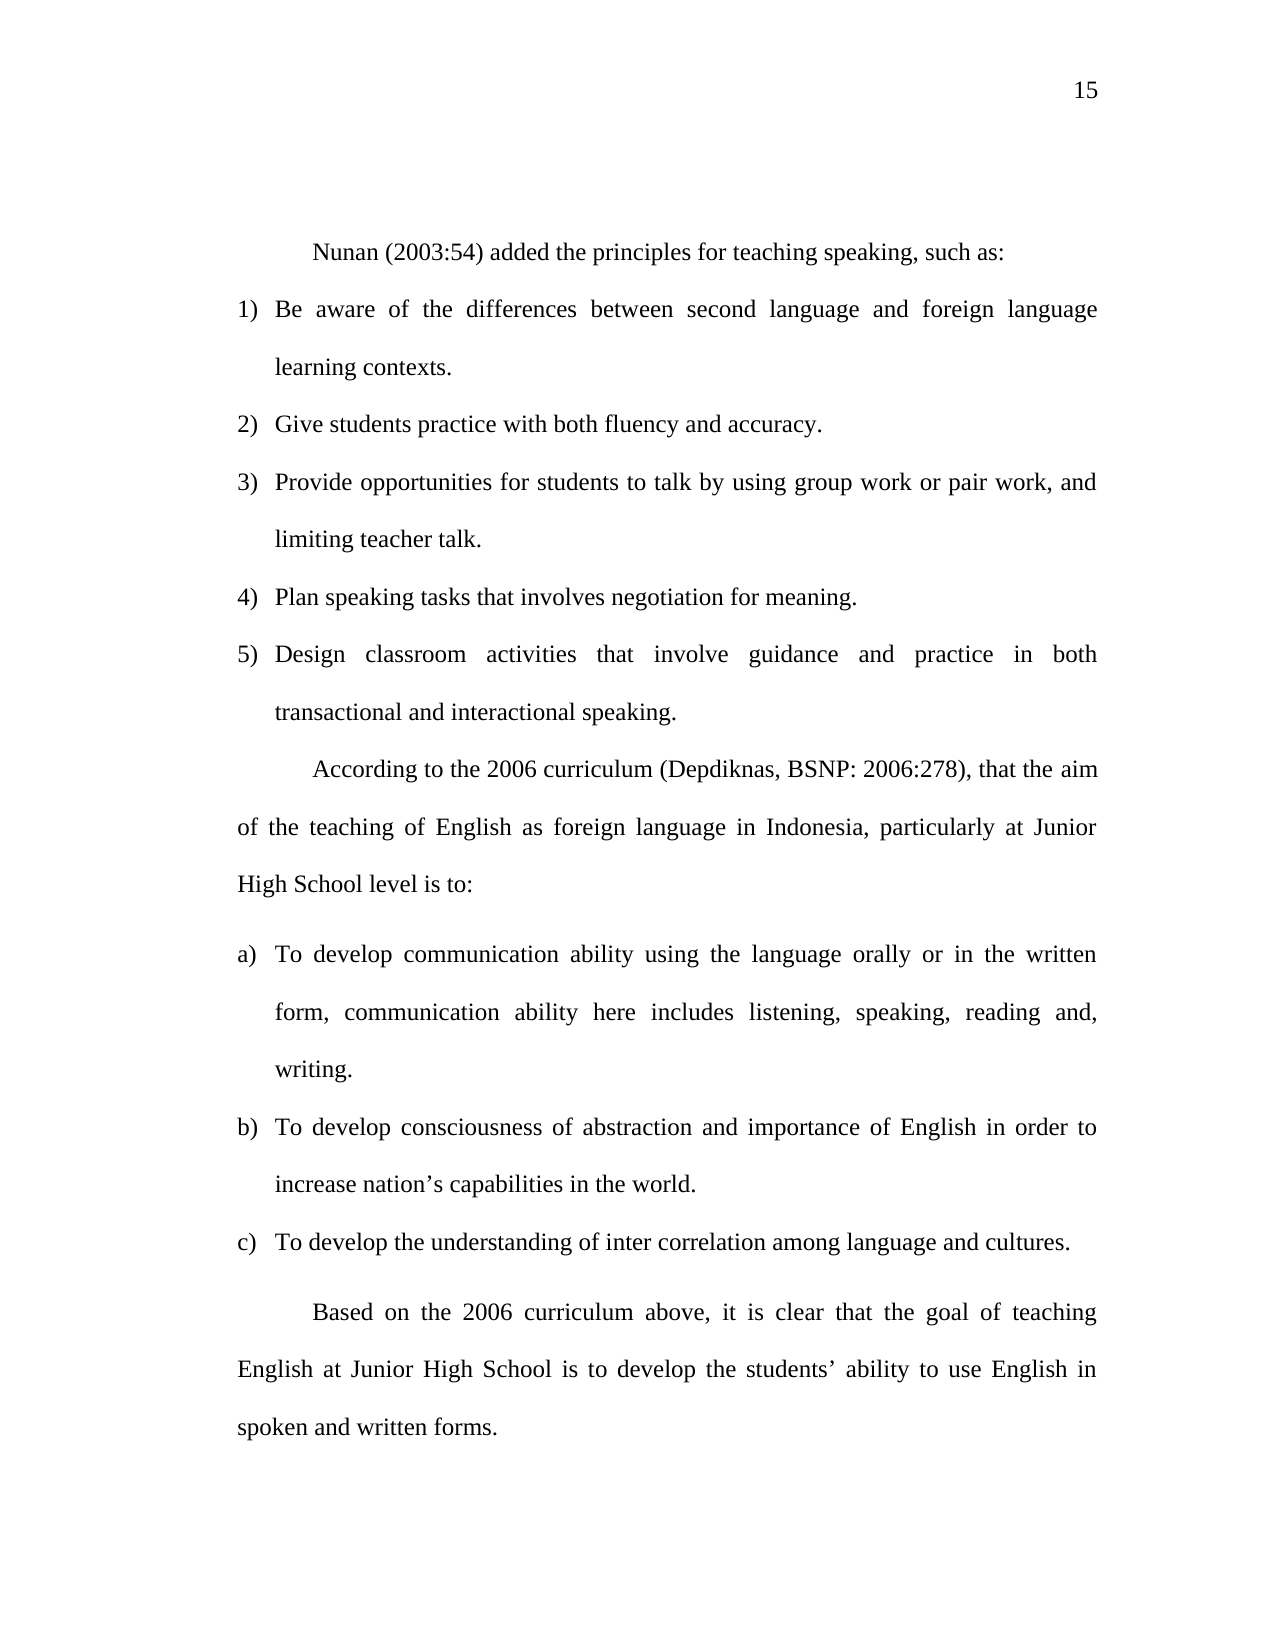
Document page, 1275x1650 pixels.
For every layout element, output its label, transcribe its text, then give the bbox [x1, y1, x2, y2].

list Give students practice with both fluency and accuracy. [237, 409, 1098, 438]
list To develop communication ability using the language orally or in the written form, communication ability here includes listening, speaking, reading and, writing. [237, 939, 1098, 1083]
text According to the 2006 curriculum (Depdiknas, BSNP: 2006:278), that the aim of the teaching of English as foreign language in Indonesia, particularly at Junior High School level is to: [237, 754, 1098, 898]
list To develop the understanding of inter correlation among language and cultures. [237, 1227, 1098, 1256]
list Design classroom activities that involve guidance and practice in both transactional and interactional speaking. [237, 639, 1098, 726]
list Provide opportunities for students to talk by using group work or pair work, and limiting teacher talk. [237, 467, 1098, 553]
list To develop consciousness of abstraction and importance of English in order to increase nation’s capabilities in the world. [237, 1112, 1098, 1198]
list Be aware of the differences between second language and foreign language learning contexts. [237, 294, 1098, 381]
list Nunan (2003:54) added the principles for teaching speaking, such as: [237, 237, 1098, 266]
text Based on the 2006 curriculum above, it is clear that the goal of teaching English at Junior High School is to develop the students’ ability to use English in spoken and written forms. [237, 1297, 1098, 1441]
list Plan speaking tasks that involves negotiation for meaning. [237, 582, 1098, 611]
